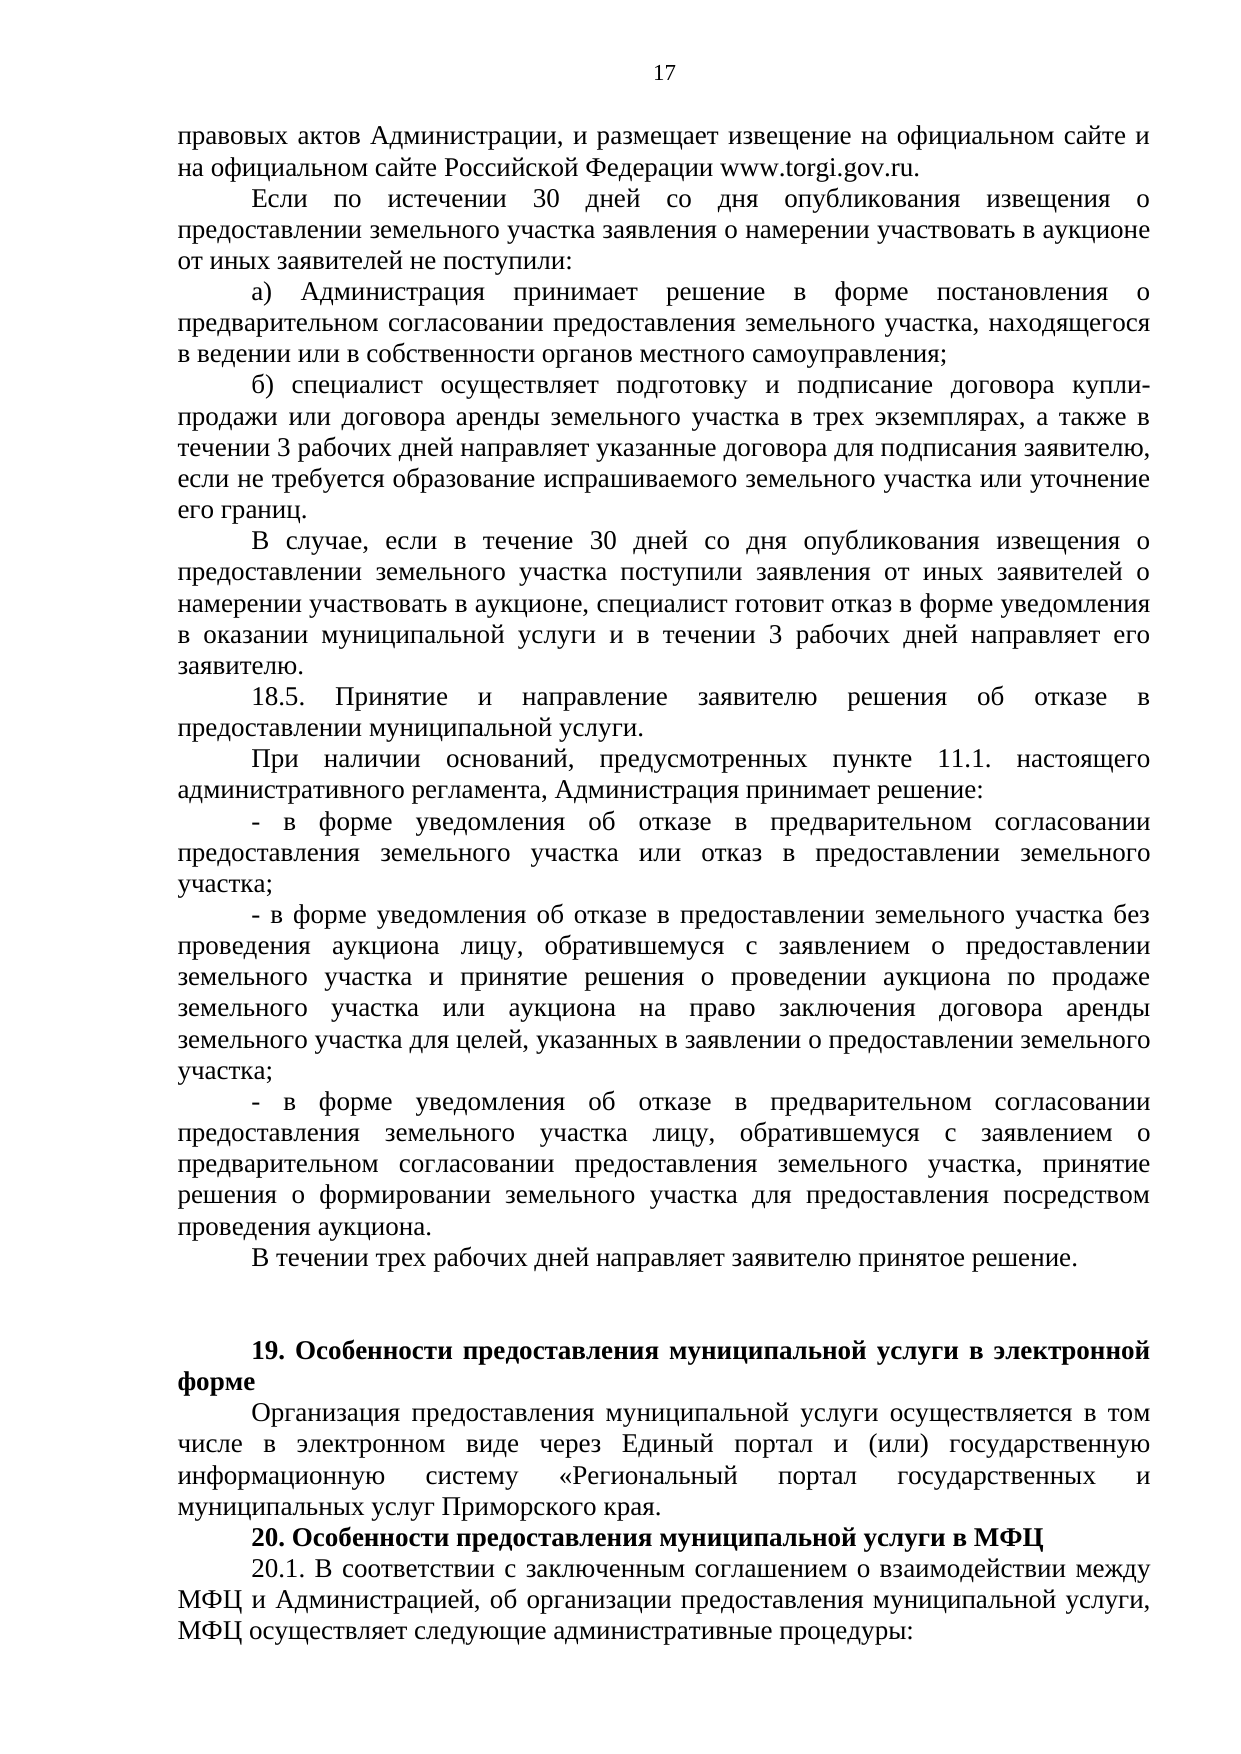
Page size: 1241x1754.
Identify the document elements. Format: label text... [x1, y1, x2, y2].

text б) специалист осуществляет подготовку и подписание договора купли-продажи или договора аренды земельного участка в трех экземплярах, а также в течении 3 рабочих дней направляет указанные договора для подписания заявителю, если не требуется образование испрашиваемого земельного участка или уточнение его границ. [177, 369, 1152, 524]
text 20. Особенности предоставления муниципальной услуги в МФЦ [177, 1521, 1152, 1552]
text - в форме уведомления об отказе в предварительном согласовании предоставления земельного участка или отказ в предоставлении земельного участка; [177, 805, 1152, 898]
text Если по истечении 30 дней со дня опубликования извещения о предоставлении земельного участка заявления о намерении участвовать в аукционе от иных заявителей не поступили: [177, 182, 1152, 275]
text 19. Особенности предоставления муниципальной услуги в электронной форме [177, 1334, 1152, 1396]
text В течении трех рабочих дней направляет заявителю принятое решение. [177, 1241, 1152, 1272]
text 20.1. В соответствии с заключенным соглашением о взаимодействии между МФЦ и Администрацией, об организации предоставления муниципальной услуги, МФЦ осуществляет следующие административные процедуры: [177, 1552, 1152, 1646]
text а) Администрация принимает решение в форме постановления о предварительном согласовании предоставления земельного участка, находящегося в ведении или в собственности органов местного самоуправления; [177, 275, 1152, 369]
text 18.5. Принятие и направление заявителю решения об отказе в предоставлении муниципальной услуги. [177, 680, 1152, 742]
text При наличии оснований, предусмотренных пункте 11.1. настоящего административного регламента, Администрация принимает решение: [177, 742, 1152, 805]
text - в форме уведомления об отказе в предоставлении земельного участка без проведения аукциона лицу, обратившемуся с заявлением о предоставлении земельного участка и принятие решения о проведении аукциона по продаже земельного участка или аукциона на право заключения договора аренды земельного участка для целей, указанных в заявлении о предоставлении земельного участка; [177, 898, 1152, 1085]
text В случае, если в течение 30 дней со дня опубликования извещения о предоставлении земельного участка поступили заявления от иных заявителей о намерении участвовать в аукционе, специалист готовит отказ в форме уведомления в оказании муниципальной услуги и в течении 3 рабочих дней направляет его заявителю. [177, 524, 1152, 680]
text - в форме уведомления об отказе в предварительном согласовании предоставления земельного участка лицу, обратившемуся с заявлением о предварительном согласовании предоставления земельного участка, принятие решения о формировании земельного участка для предоставления посредством проведения аукциона. [177, 1085, 1152, 1241]
text Организация предоставления муниципальной услуги осуществляется в том числе в электронном виде через Единый портал и (или) государственную информационную систему «Региональный портал государственных и муниципальных услуг Приморского края. [177, 1396, 1152, 1521]
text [177, 119, 1152, 182]
